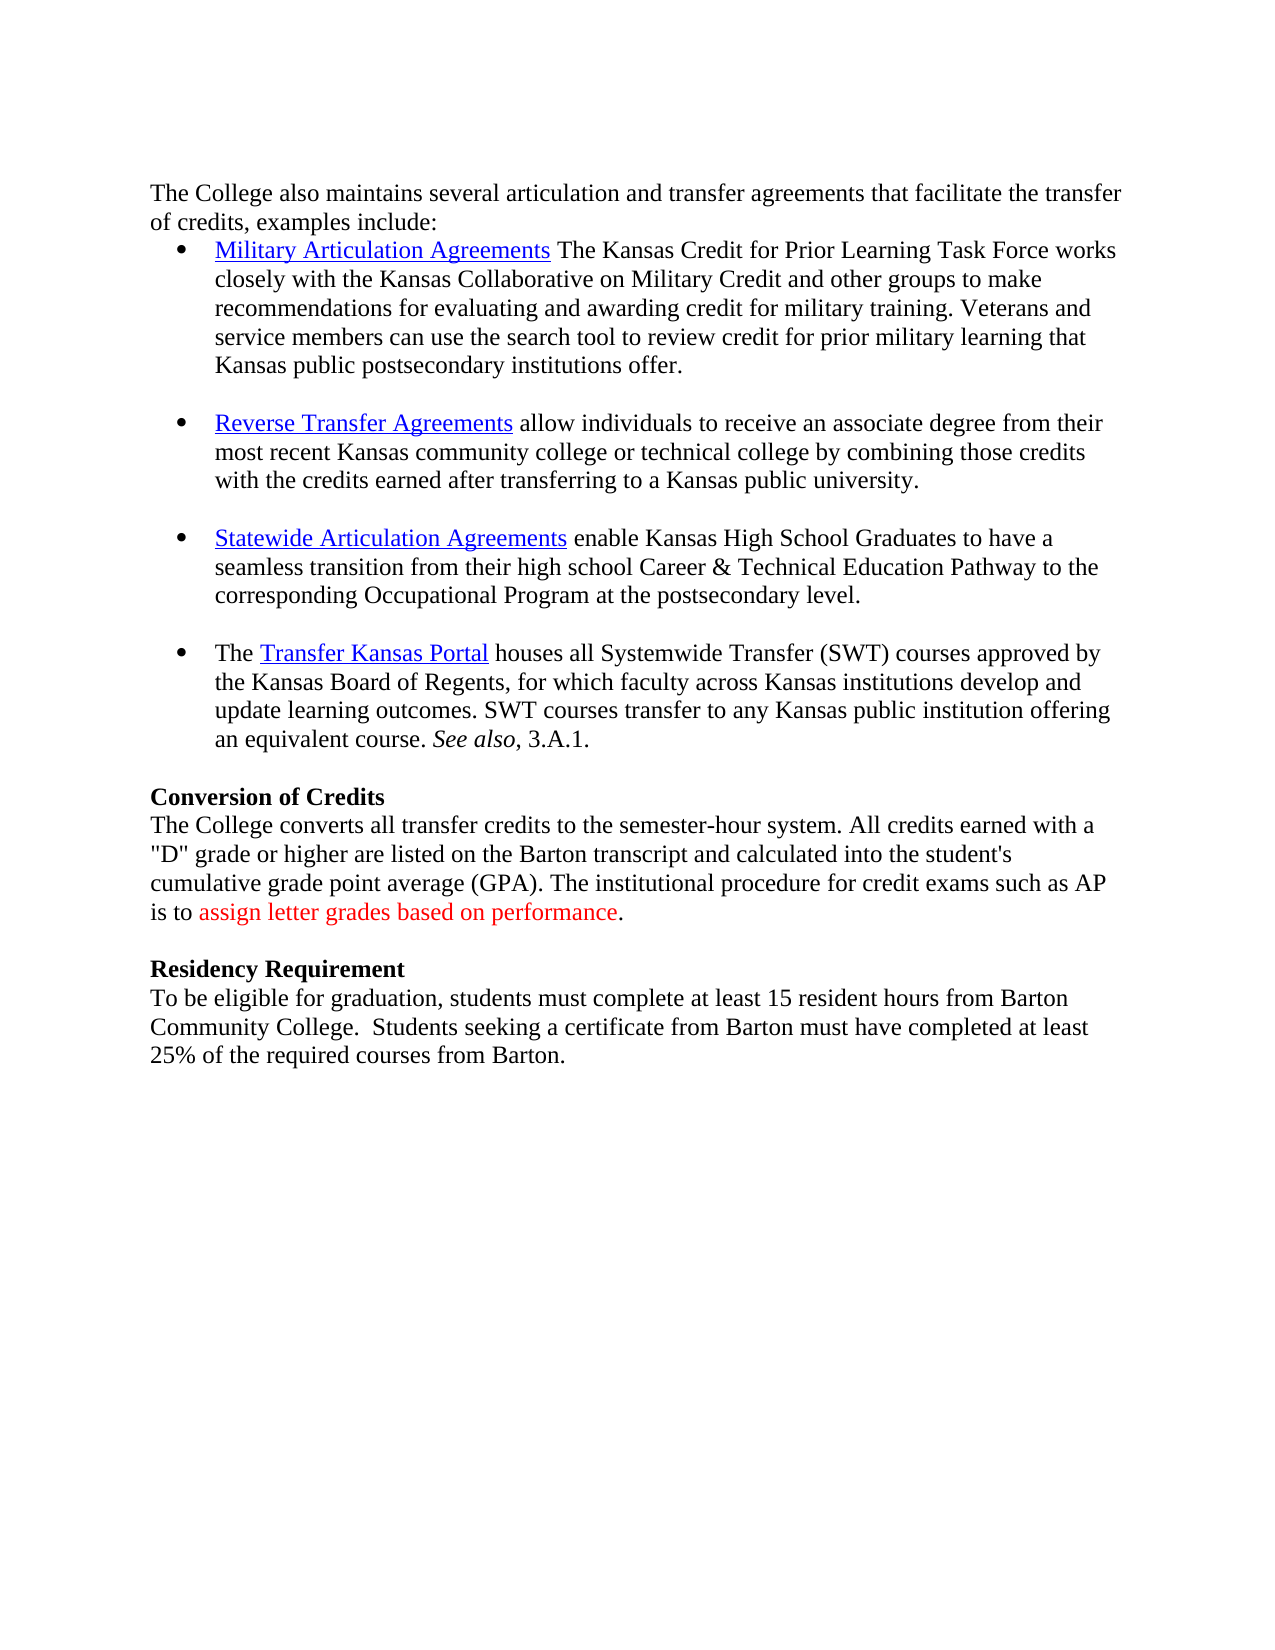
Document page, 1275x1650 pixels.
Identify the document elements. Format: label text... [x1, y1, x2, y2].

subtitle Residency Requirement [150, 954, 1135, 983]
list Reverse Transfer Agreements allow individuals to receive an associate degree from their most recent Kansas community college or technical college by combining those credits with the credits earned after transferring to a Kansas public university. [177, 408, 1113, 494]
list The Transfer Kansas Portal houses all Systemwide Transfer (SWT) courses approved by the Kansas Board of Regents, for which faculty across Kansas institutions develop and update learning outcomes. SWT courses transfer to any Kansas public institution offering an equivalent course. See also, 3.A.1. [177, 638, 1121, 753]
list Statewide Articulation Agreements enable Kansas High School Graduates to have a seamless transition from their high school Career & Technical Education Pathway to the corresponding Occupational Program at the postsecondary level. [177, 523, 1121, 609]
text The College converts all transfer credits to the semester-hour system. All credits earned with a "D" grade or higher are listed on the Barton transcript and calculated into the student's cumulative grade point average (GPA). The institutional procedure for credit exams such as AP is to assign letter grades based on performance. [150, 811, 1108, 926]
text To be eligible for graduation, students must complete at least 15 resident hours from Barton Community College. Students seeking a certificate from Barton must have completed at least 25% of the required courses from Barton. [150, 983, 1118, 1069]
subtitle Conversion of Credits [150, 782, 1135, 811]
text The College also maintains several articulation and transfer agreements that facilitate the transfer of credits, examples include: [150, 178, 1124, 236]
list Military Articulation Agreements The Kansas Credit for Prior Learning Task Force works closely with the Kansas Collaborative on Military Credit and other groups to make recommendations for evaluating and awarding credit for military training. Veterans and service members can use the search tool to review credit for prior military learning that Kansas public postsecondary institutions offer. [177, 236, 1121, 379]
